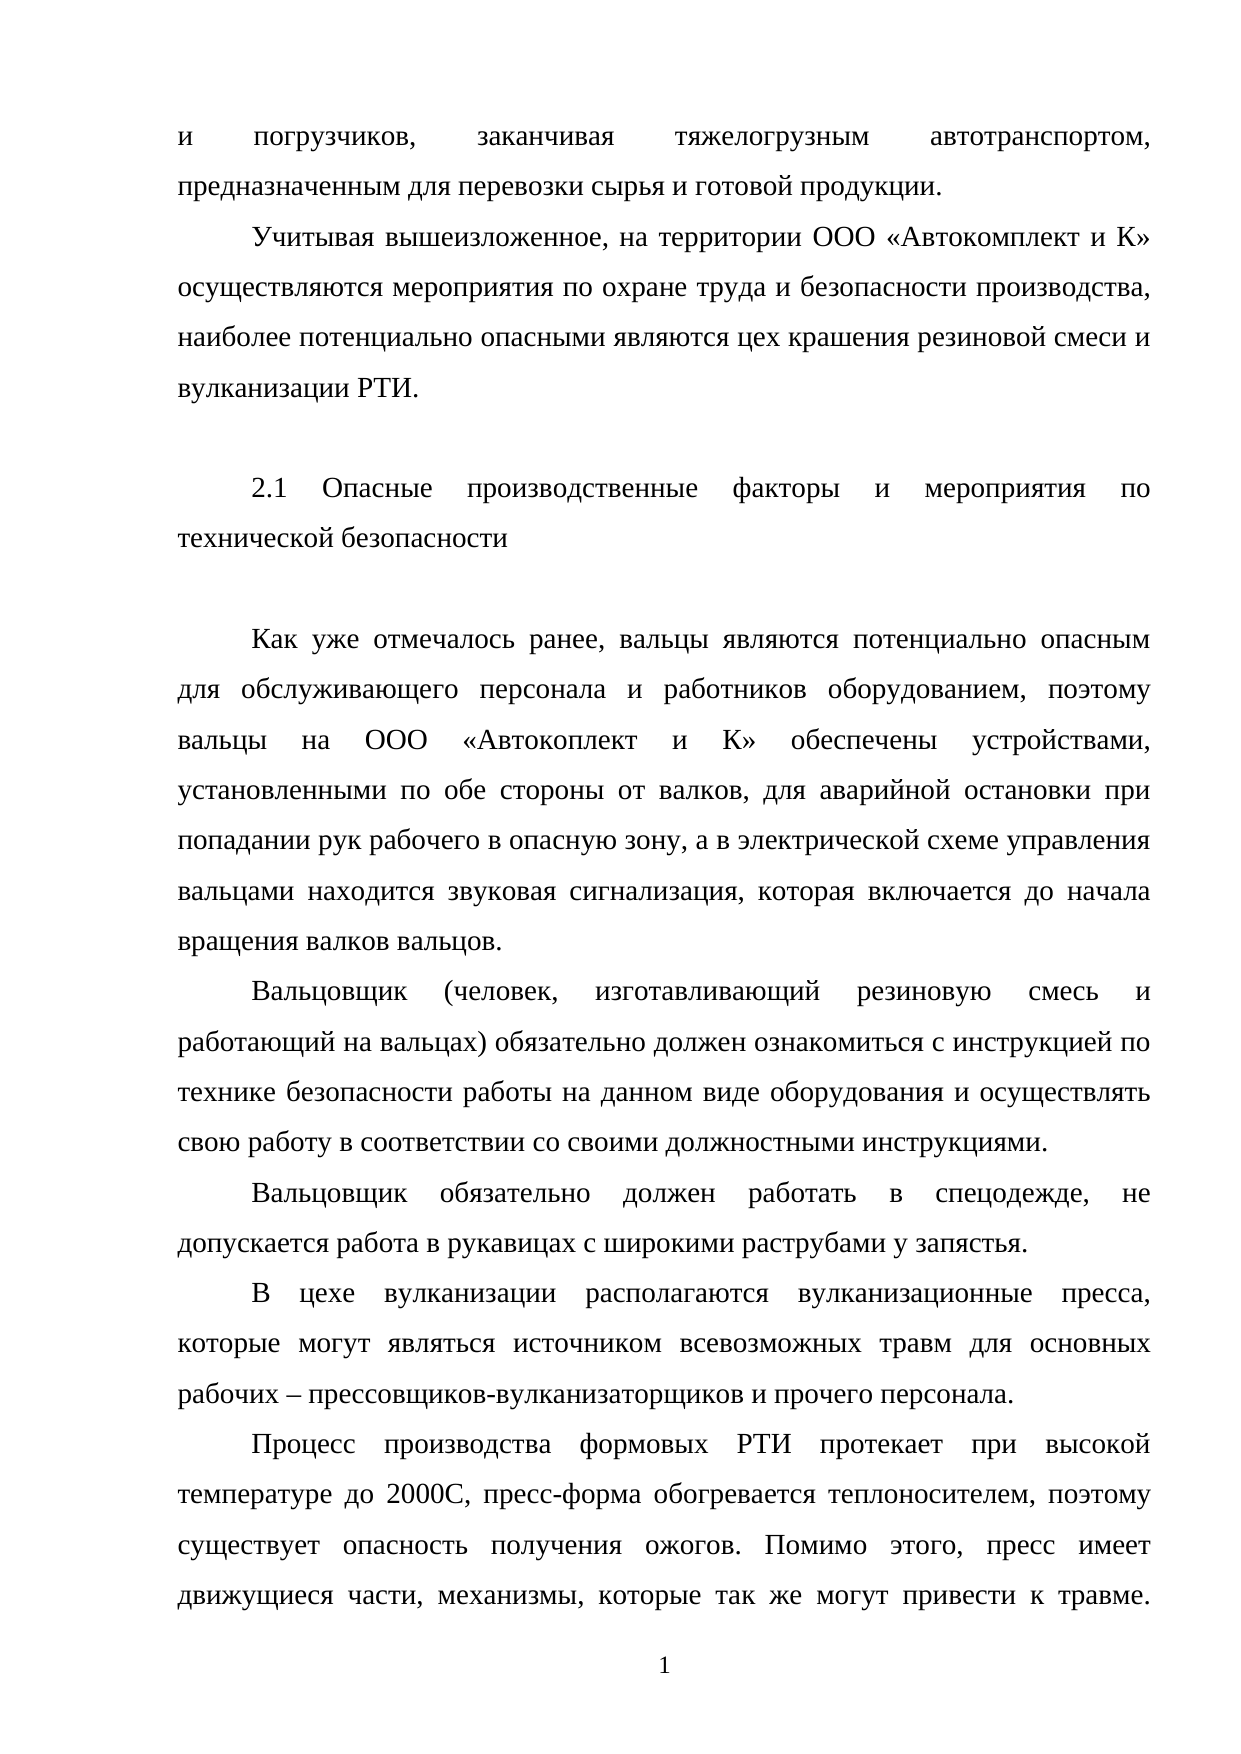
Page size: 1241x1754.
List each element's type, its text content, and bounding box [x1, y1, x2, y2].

text Вальцовщик обязательно должен работать в спецодежде, не допускается работа в рукавицах с широкими раструбами у запястья. [177, 1175, 1152, 1258]
text 2.1 Опасные производственные факторы и мероприятия по технической безопасности [177, 470, 1152, 554]
text В цехе вулканизации располагаются вулканизационные пресса, которые могут являться источником всевозможных травм для основных рабочих – прессовщиков-вулканизаторщиков и прочего персонала. [177, 1275, 1152, 1409]
text Учитывая вышеизложенное, на территории ООО «Автокомплект и К» осуществляются мероприятия по охране труда и безопасности производства, наиболее потенциально опасными являются цех крашения резиновой смеси и вулканизации РТИ. [177, 219, 1152, 403]
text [177, 1426, 1152, 1611]
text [177, 118, 1152, 202]
text Вальцовщик (человек, изготавливающий резиновую смесь и работающий на вальцах) обязательно должен ознакомиться с инструкцией по технике безопасности работы на данном виде оборудования и осуществлять свою работу в соответствии со своими должностными инструкциями. [177, 973, 1152, 1158]
text Как уже отмечалось ранее, вальцы являются потенциально опасным для обслуживающего персонала и работников оборудованием, поэтому вальцы на ООО «Автокоплект и К» обеспечены устройствами, установленными по обе стороны от валков, для аварийной остановки при попадании рук рабочего в опасную зону, а в электрической схеме управления вальцами находится звуковая сигнализация, которая включается до начала вращения валков вальцов. [177, 621, 1152, 957]
